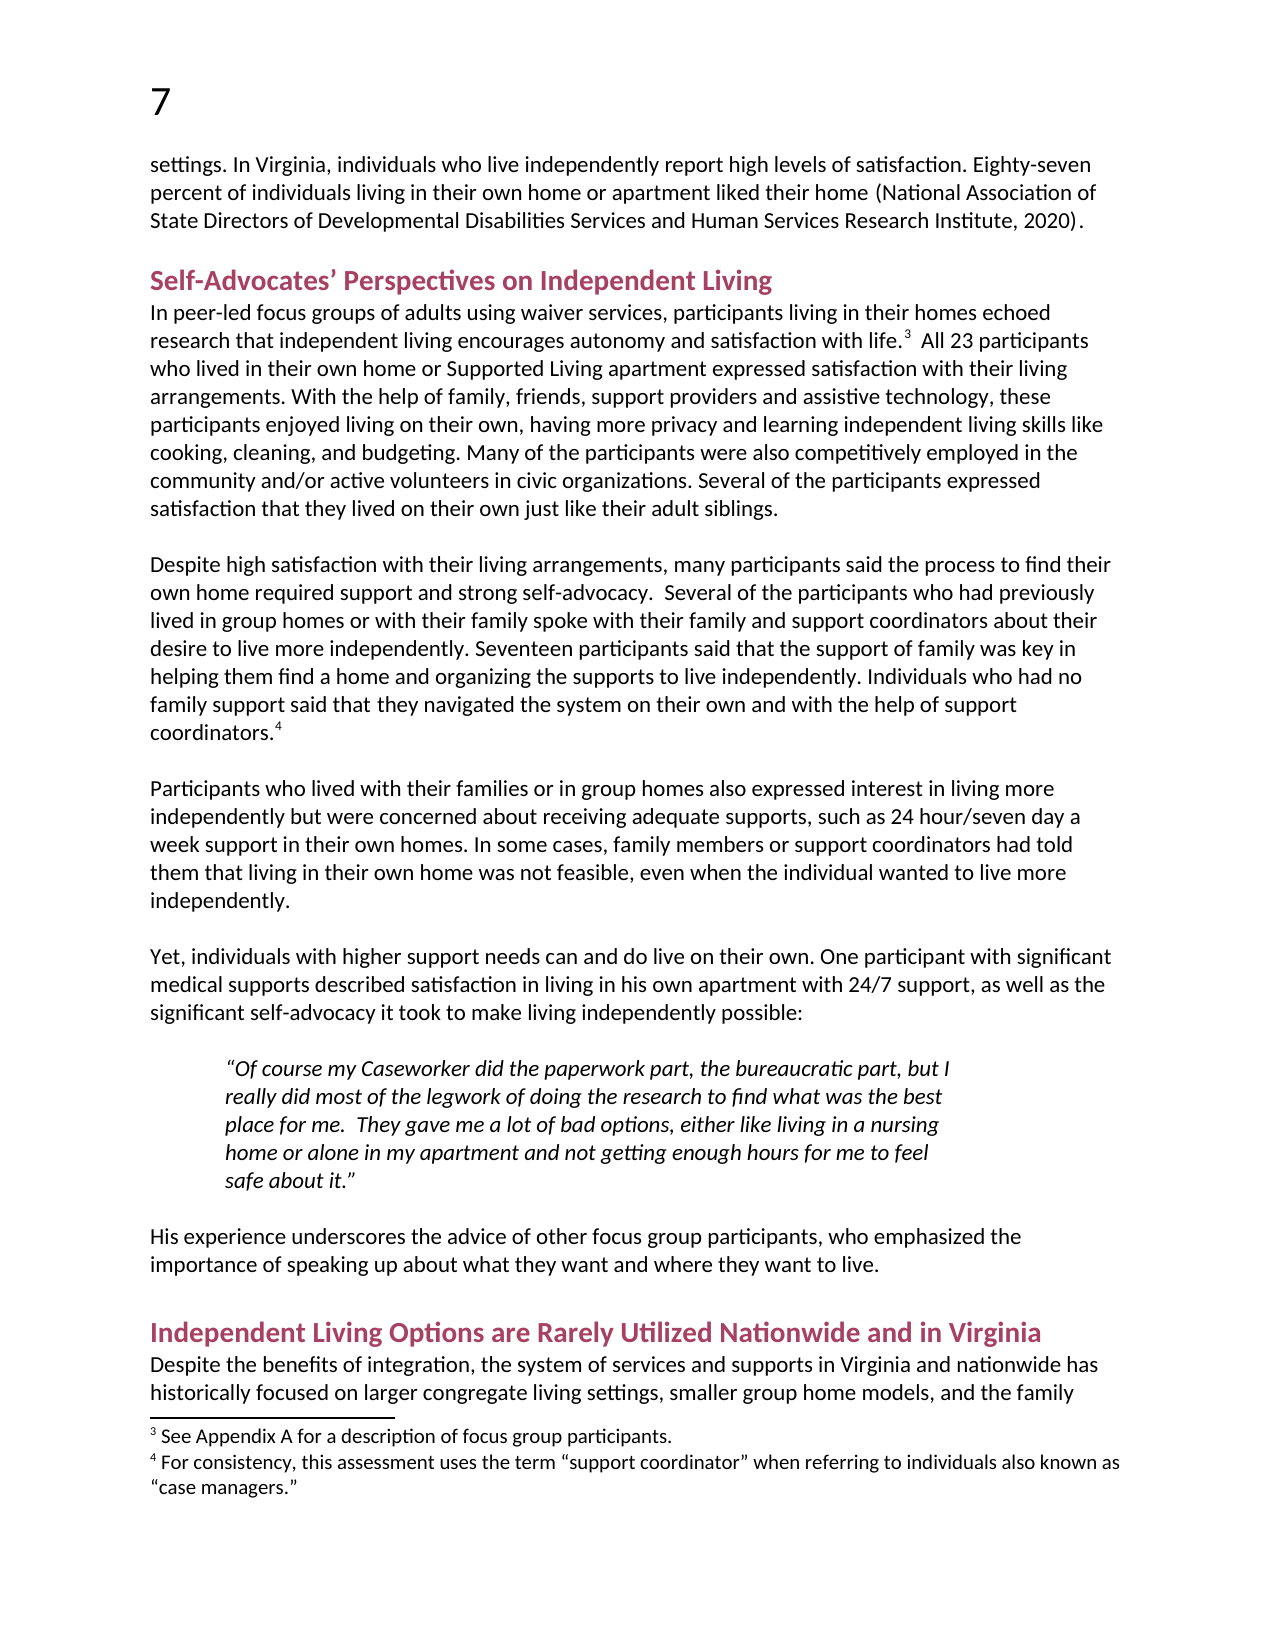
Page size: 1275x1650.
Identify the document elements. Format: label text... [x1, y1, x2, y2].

text His experience underscores the advice of other focus group participants, who emphasized the importance of speaking up about what they want and where they want to live. [150, 1194, 1125, 1278]
text Participants who lived with their families or in group homes also expressed interest in living more independently but were concerned about receiving adequate supports, such as 24 hour/seven day a week support in their own homes. In some cases, family members or support coordinators had told them that living in their own home was not feasible, even when the individual wanted to live more independently. [150, 774, 1125, 942]
text “Of course my Caseworker did the paperwork part, the bureaucratic part, but I really did most of the legwork of doing the research to find what was the best place for me. They gave me a lot of bad options, either like living in a nursing home or alone in my apartment and not getting enough hours for me to feel safe about it.” [225, 1054, 966, 1194]
subtitle Self-Advocates’ Perspectives on Independent Living [150, 262, 1125, 298]
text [150, 1350, 1125, 1406]
text Despite high satisfaction with their living arrangements, many participants said the process to find their own home required support and strong self-advocacy. Several of the participants who had previously lived in group homes or with their family spoke with their family and support coordinators about their desire to live more independently. Seventeen participants said that the support of family was key in helping them find a home and organizing the supports to live independently. Individuals who had no family support said that they navigated the system on their own and with the help of support coordinators. [150, 550, 1125, 774]
subtitle Independent Living Options are Rarely Utilized Nationwide and in Virginia [150, 1278, 1125, 1350]
text Yet, individuals with higher support needs can and do live on their own. One participant with significant medical supports described satisfaction in living in his own apartment with 24/7 support, as well as the significant self-advocacy it took to make living independently possible: [150, 942, 1125, 1054]
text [150, 150, 1125, 262]
text In peer-led focus groups of adults using waiver services, participants living in their homes echoed research that independent living encourages autonomy and satisfaction with life. All 23 participants who lived in their own home or Supported Living apartment expressed satisfaction with their living arrangements. With the help of family, friends, support providers and assistive technology, these participants enjoyed living on their own, having more privacy and learning independent living skills like cooking, cleaning, and budgeting. Many of the participants were also competitively employed in the community and/or active volunteers in civic organizations. Several of the participants expressed satisfaction that they lived on their own just like their adult siblings. [150, 298, 1125, 522]
